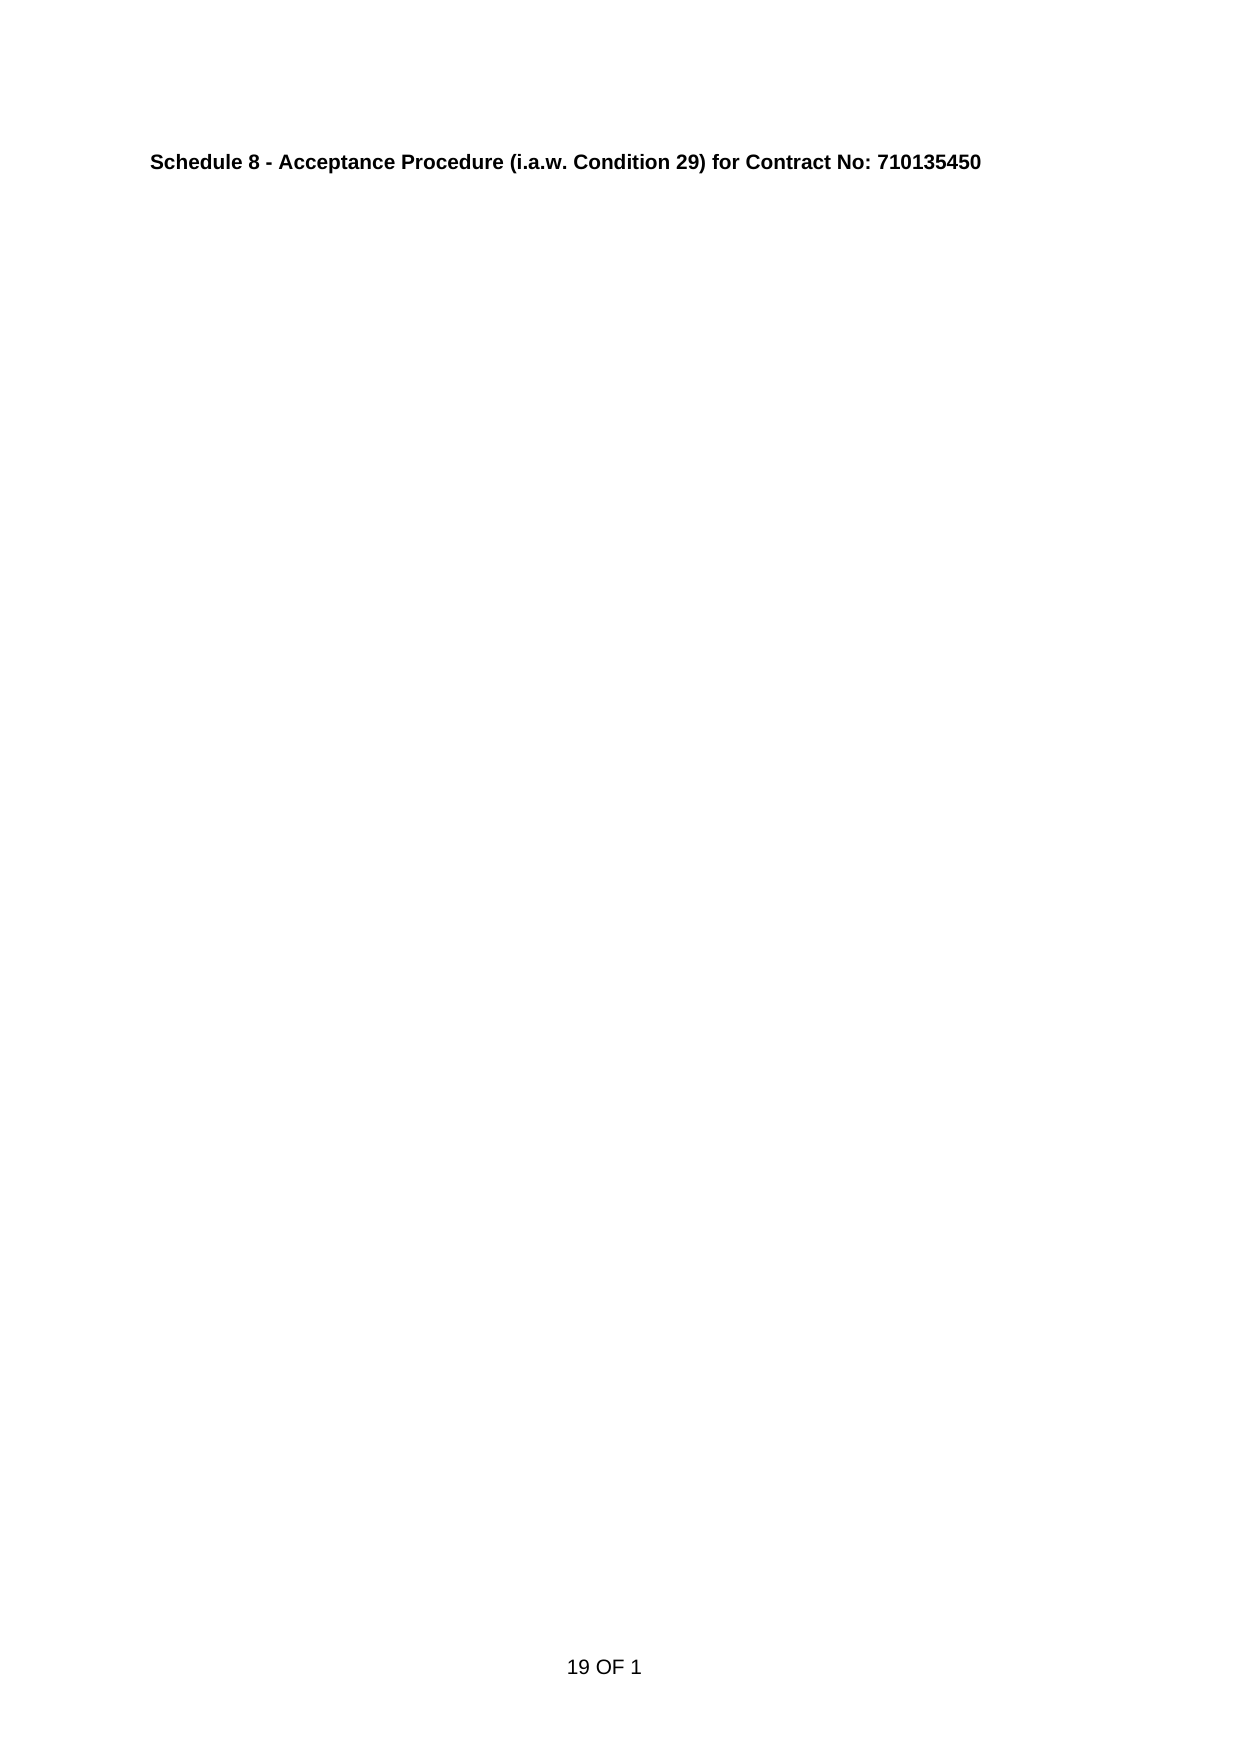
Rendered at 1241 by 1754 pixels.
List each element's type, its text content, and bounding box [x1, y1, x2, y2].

text Schedule 8 - Acceptance Procedure (i.a.w. Condition 29) for Contract No: 710135450 [150, 150, 1090, 174]
